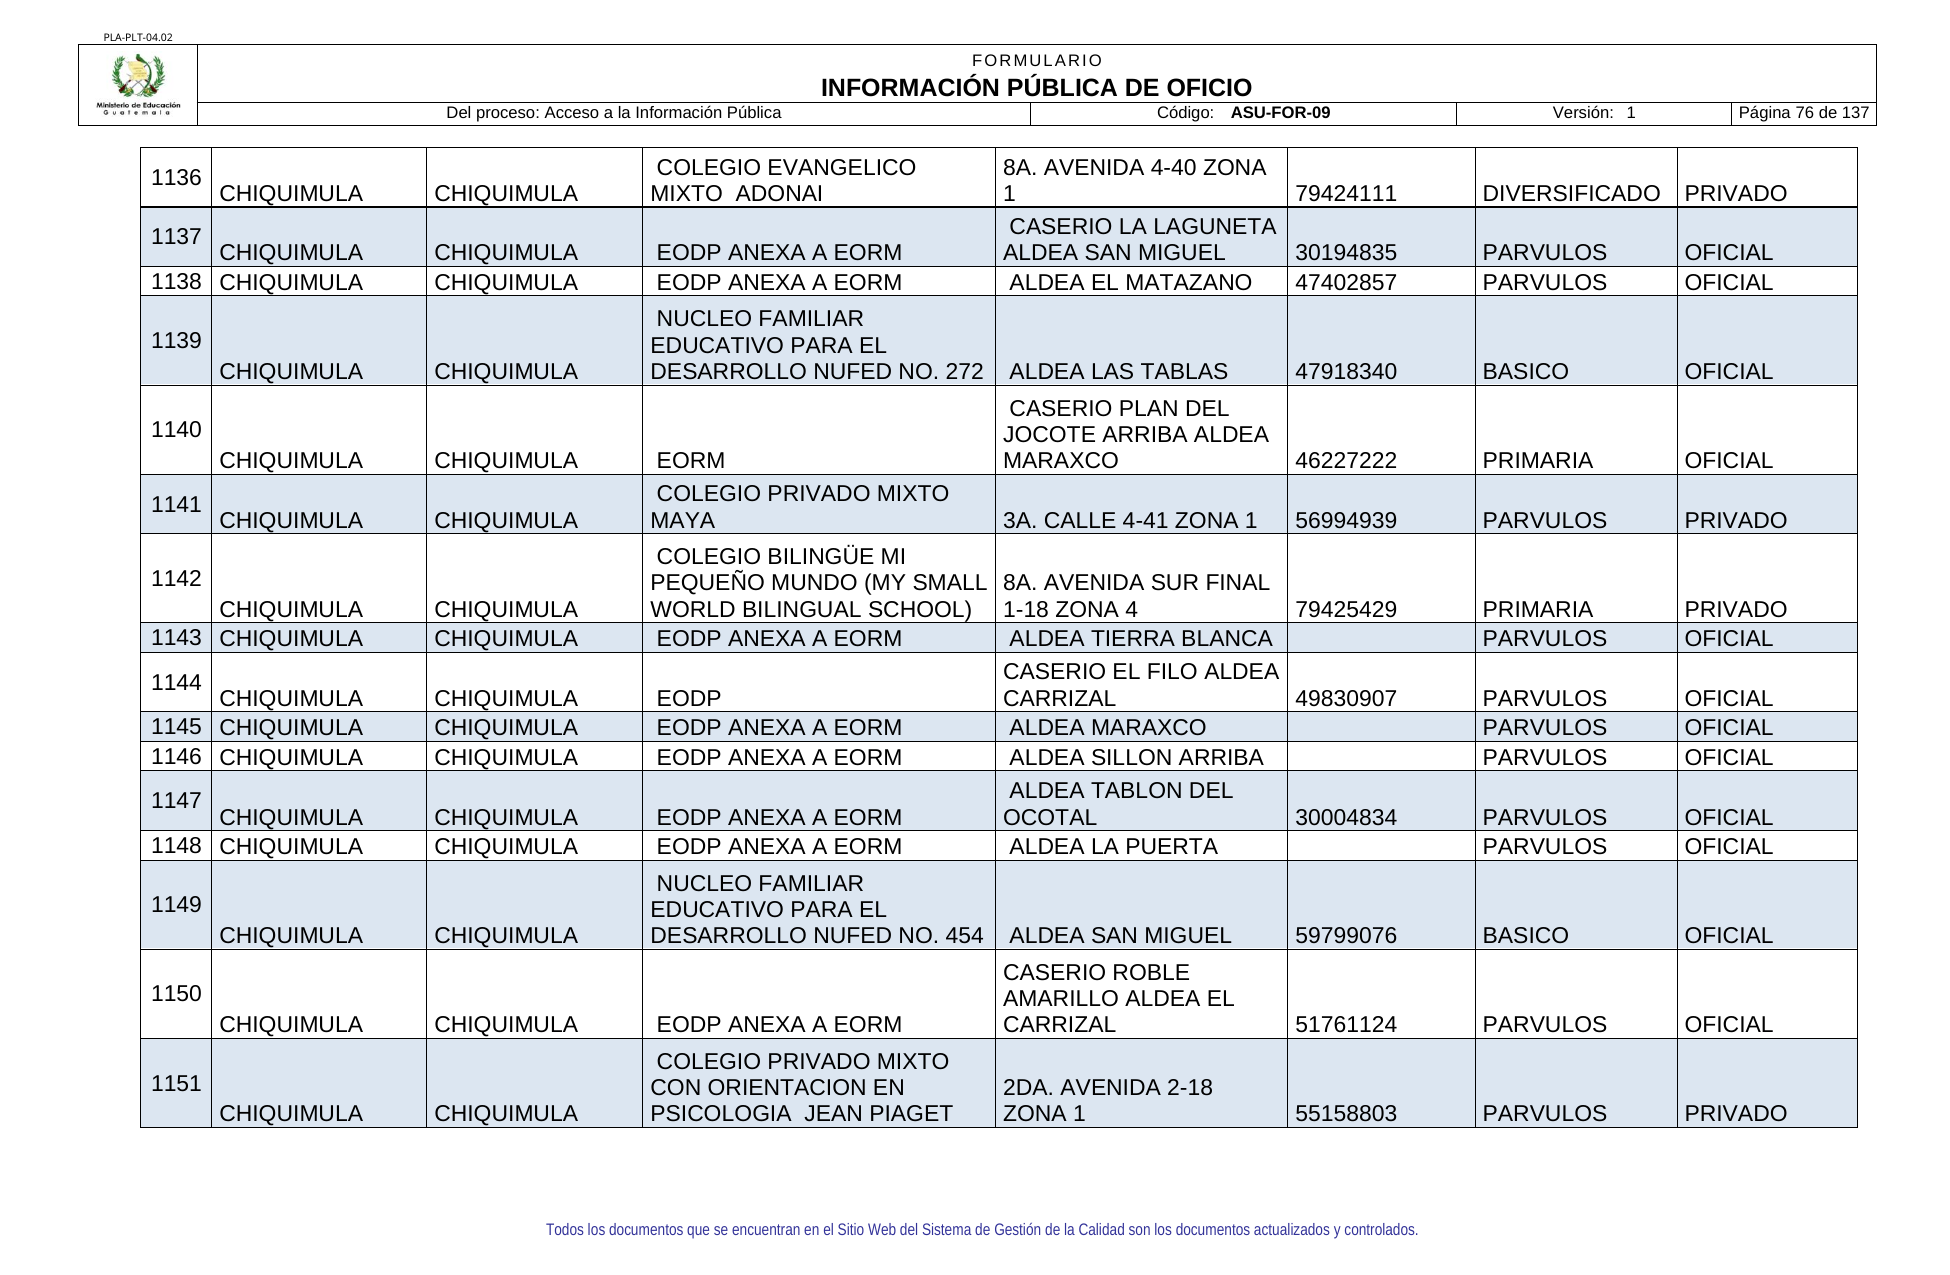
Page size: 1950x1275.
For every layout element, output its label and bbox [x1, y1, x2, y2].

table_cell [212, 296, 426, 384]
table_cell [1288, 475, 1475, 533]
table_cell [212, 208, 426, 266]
picture [95, 51, 181, 117]
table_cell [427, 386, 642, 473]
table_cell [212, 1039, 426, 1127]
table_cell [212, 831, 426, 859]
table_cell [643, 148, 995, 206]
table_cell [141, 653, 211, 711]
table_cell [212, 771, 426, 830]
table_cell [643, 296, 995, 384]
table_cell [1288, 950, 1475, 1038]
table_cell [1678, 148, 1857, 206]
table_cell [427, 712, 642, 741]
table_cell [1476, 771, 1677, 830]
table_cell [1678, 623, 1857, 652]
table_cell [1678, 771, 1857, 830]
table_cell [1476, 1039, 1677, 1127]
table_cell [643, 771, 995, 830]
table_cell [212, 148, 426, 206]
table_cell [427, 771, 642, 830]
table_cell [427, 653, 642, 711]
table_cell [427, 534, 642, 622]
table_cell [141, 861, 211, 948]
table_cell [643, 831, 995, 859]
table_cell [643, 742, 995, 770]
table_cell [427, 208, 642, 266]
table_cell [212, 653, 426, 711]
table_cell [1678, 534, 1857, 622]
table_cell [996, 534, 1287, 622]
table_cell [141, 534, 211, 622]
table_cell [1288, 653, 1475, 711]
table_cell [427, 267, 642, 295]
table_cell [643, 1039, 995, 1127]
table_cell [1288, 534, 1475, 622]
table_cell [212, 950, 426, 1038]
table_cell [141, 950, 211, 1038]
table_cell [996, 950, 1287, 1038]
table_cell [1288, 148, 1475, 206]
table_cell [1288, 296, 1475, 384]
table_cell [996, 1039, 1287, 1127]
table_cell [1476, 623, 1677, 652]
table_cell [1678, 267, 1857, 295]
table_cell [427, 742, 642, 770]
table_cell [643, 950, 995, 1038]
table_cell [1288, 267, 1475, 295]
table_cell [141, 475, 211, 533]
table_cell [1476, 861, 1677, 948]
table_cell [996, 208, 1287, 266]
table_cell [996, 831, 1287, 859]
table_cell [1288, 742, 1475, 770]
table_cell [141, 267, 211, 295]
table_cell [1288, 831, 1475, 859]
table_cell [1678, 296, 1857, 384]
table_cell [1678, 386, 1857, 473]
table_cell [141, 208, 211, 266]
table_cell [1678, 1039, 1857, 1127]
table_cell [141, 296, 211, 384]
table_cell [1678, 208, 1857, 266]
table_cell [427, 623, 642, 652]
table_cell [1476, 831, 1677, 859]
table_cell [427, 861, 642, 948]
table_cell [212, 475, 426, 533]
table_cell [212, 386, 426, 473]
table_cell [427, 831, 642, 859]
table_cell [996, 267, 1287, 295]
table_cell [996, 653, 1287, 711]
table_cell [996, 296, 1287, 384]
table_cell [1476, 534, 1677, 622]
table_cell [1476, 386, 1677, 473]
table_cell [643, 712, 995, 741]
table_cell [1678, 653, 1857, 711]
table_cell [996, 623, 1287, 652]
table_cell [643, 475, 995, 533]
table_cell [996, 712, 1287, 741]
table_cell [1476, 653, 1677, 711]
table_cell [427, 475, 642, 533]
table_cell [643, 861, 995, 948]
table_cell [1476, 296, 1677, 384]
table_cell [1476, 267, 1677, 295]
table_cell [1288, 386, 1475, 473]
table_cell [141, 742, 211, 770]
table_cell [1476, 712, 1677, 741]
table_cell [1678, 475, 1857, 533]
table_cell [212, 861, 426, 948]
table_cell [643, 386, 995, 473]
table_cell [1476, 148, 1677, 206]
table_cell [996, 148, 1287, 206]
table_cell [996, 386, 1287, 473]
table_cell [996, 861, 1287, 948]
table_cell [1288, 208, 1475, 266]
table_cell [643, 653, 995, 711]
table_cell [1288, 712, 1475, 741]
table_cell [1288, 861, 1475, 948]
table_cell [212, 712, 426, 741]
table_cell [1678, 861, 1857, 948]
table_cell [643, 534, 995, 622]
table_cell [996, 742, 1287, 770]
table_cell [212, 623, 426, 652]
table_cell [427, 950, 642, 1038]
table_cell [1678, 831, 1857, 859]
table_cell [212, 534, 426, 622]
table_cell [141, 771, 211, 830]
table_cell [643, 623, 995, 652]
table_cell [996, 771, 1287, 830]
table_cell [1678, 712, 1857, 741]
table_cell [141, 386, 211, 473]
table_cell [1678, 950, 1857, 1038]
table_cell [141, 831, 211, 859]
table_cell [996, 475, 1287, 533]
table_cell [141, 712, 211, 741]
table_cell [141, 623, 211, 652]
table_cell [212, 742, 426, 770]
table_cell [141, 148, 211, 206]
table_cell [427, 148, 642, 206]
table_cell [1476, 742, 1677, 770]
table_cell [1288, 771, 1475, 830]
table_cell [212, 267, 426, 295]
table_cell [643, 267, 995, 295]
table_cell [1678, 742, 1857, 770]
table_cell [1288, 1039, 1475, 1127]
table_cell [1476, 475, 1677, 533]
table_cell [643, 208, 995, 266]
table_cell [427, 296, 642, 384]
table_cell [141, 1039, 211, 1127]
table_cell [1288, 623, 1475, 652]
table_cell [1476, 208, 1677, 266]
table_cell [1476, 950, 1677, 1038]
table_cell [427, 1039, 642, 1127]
